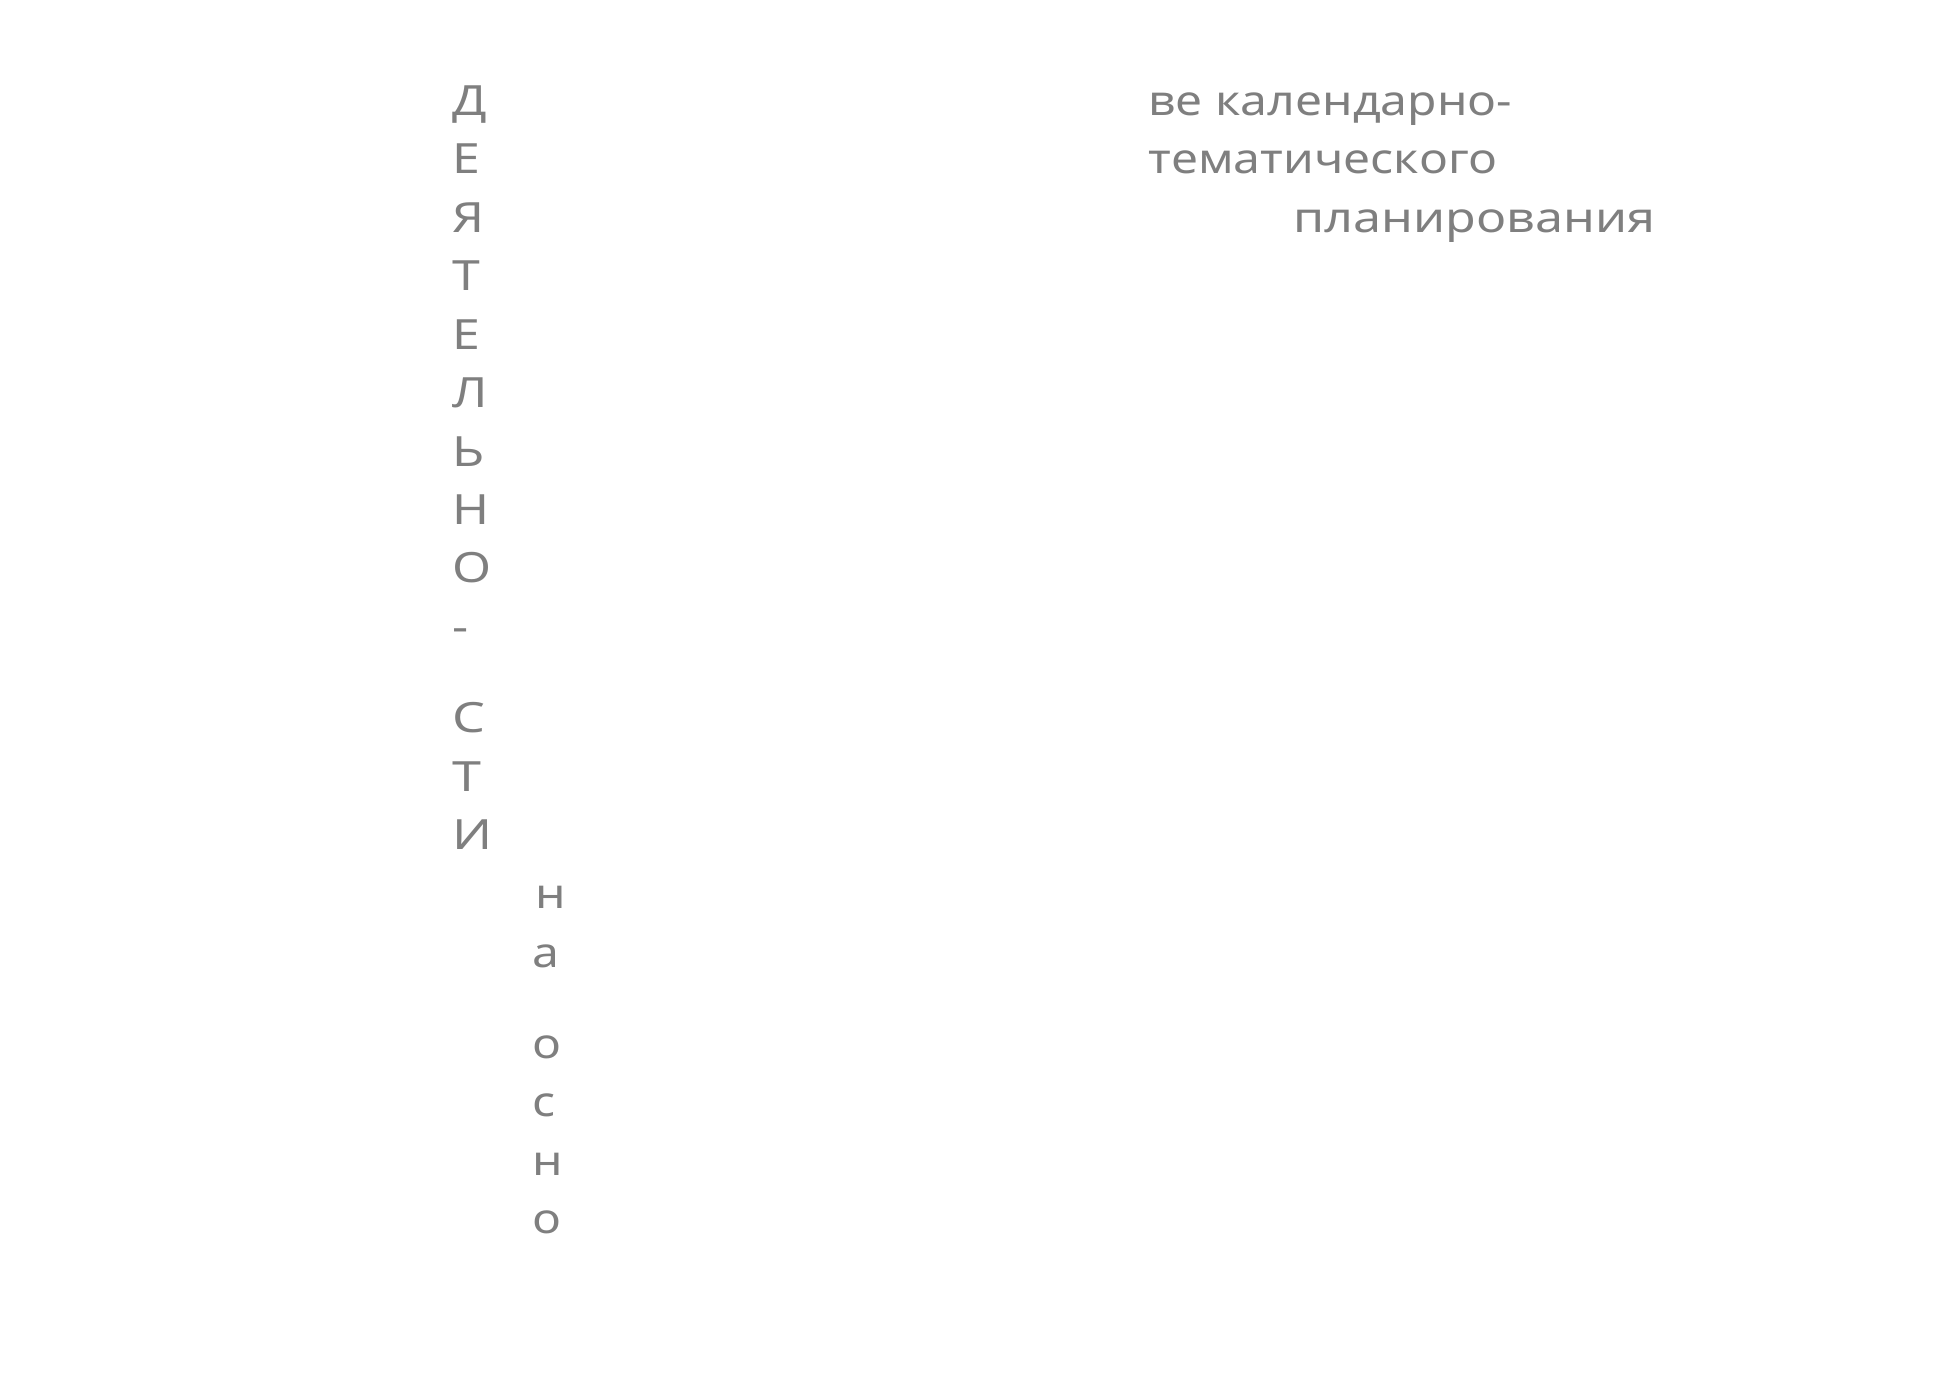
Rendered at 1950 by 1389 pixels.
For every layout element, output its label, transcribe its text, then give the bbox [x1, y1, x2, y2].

text планирования [1293, 188, 1950, 245]
text на основе календарно-тематического [1148, 71, 1765, 186]
